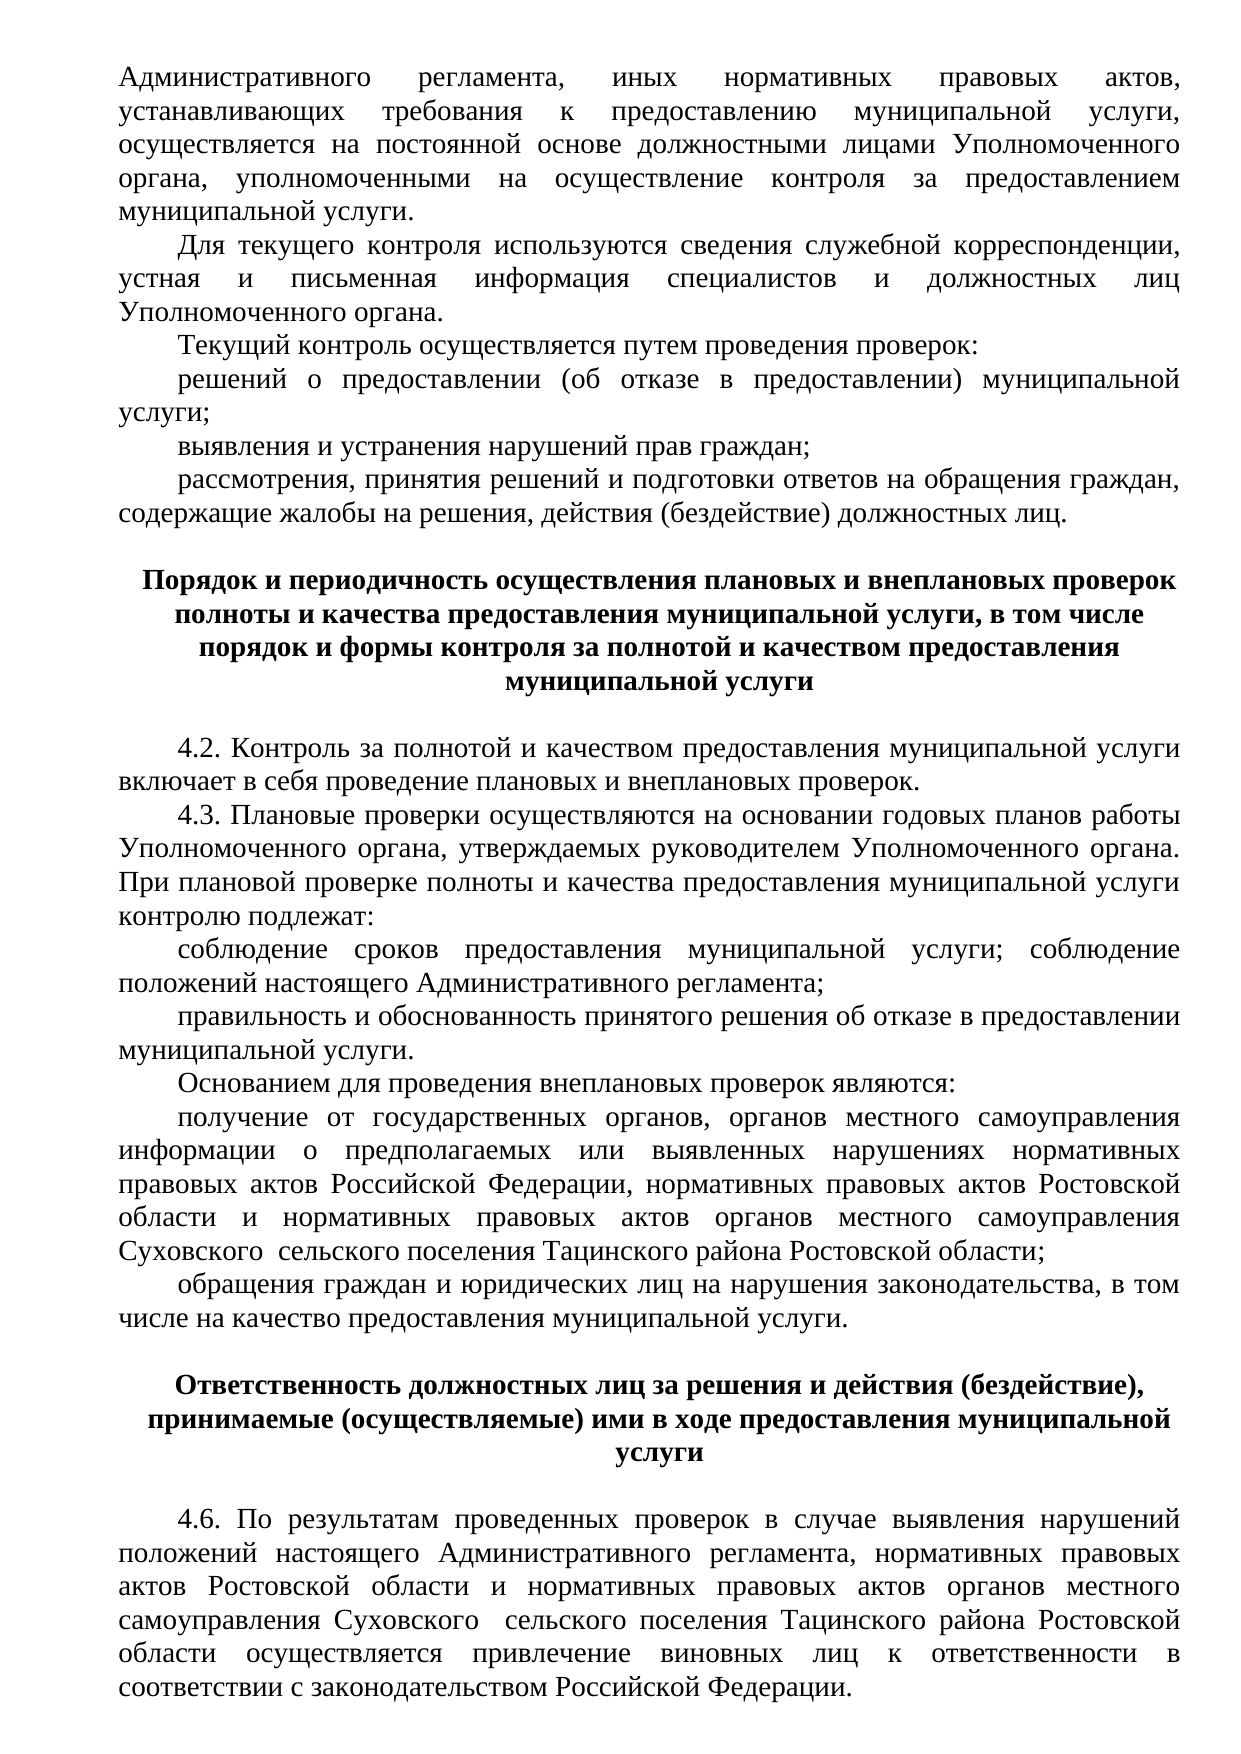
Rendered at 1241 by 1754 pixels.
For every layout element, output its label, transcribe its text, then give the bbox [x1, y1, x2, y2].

text получение от государственных органов, органов местного самоуправления информации о предполагаемых или выявленных нарушениях нормативных правовых актов Российской Федерации, нормативных правовых актов Ростовской области и нормативных правовых актов органов местного самоуправления Суховского сельского поселения Тацинского района Ростовской области; [118, 1099, 1181, 1267]
text правильность и обоснованность принятого решения об отказе в предоставлении муниципальной услуги. [118, 998, 1181, 1065]
text 4.3. Плановые проверки осуществляются на основании годовых планов работы Уполномоченного органа, утверждаемых руководителем Уполномоченного органа. При плановой проверке полноты и качества предоставления муниципальной услуги контролю подлежат: [118, 797, 1181, 931]
text соблюдение сроков предоставления муниципальной услуги; соблюдение положений настоящего Административного регламента; [118, 931, 1181, 998]
text Для текущего контроля используются сведения служебной корреспонденции, устная и письменная информация специалистов и должностных лиц Уполномоченного органа. [118, 227, 1181, 327]
text рассмотрения, принятия решений и подготовки ответов на обращения граждан, содержащие жалобы на решения, действия (бездействие) должностных лиц. [118, 462, 1181, 529]
text Текущий контроль осуществляется путем проведения проверок: [118, 327, 1181, 361]
text решений о предоставлении (об отказе в предоставлении) муниципальной услуги; [118, 361, 1181, 428]
text 4.2. Контроль за полнотой и качеством предоставления муниципальной услуги включает в себя проведение плановых и внеплановых проверок. [118, 730, 1181, 797]
subtitle Ответственность должностных лиц за решения и действия (бездействие), принимаемые (осуществляемые) ими в ходе предоставления муниципальной услуги [138, 1367, 1181, 1468]
text выявления и устранения нарушений прав граждан; [118, 428, 1181, 462]
text Основанием для проведения внеплановых проверок являются: [118, 1065, 1181, 1099]
subtitle Порядок и периодичность осуществления плановых и внеплановых проверок полноты и качества предоставления муниципальной услуги, в том числе порядок и формы контроля за полнотой и качеством предоставления муниципальной услуги [138, 562, 1181, 696]
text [118, 59, 1181, 227]
text обращения граждан и юридических лиц на нарушения законодательства, в том числе на качество предоставления муниципальной услуги. [118, 1267, 1181, 1334]
text 4.6. По результатам проведенных проверок в случае выявления нарушений положений настоящего Административного регламента, нормативных правовых актов Ростовской области и нормативных правовых актов органов местного самоуправления Суховского сельского поселения Тацинского района Ростовской области осуществляется привлечение виновных лиц к ответственности в соответствии с законодательством Российской Федерации. [118, 1501, 1181, 1703]
